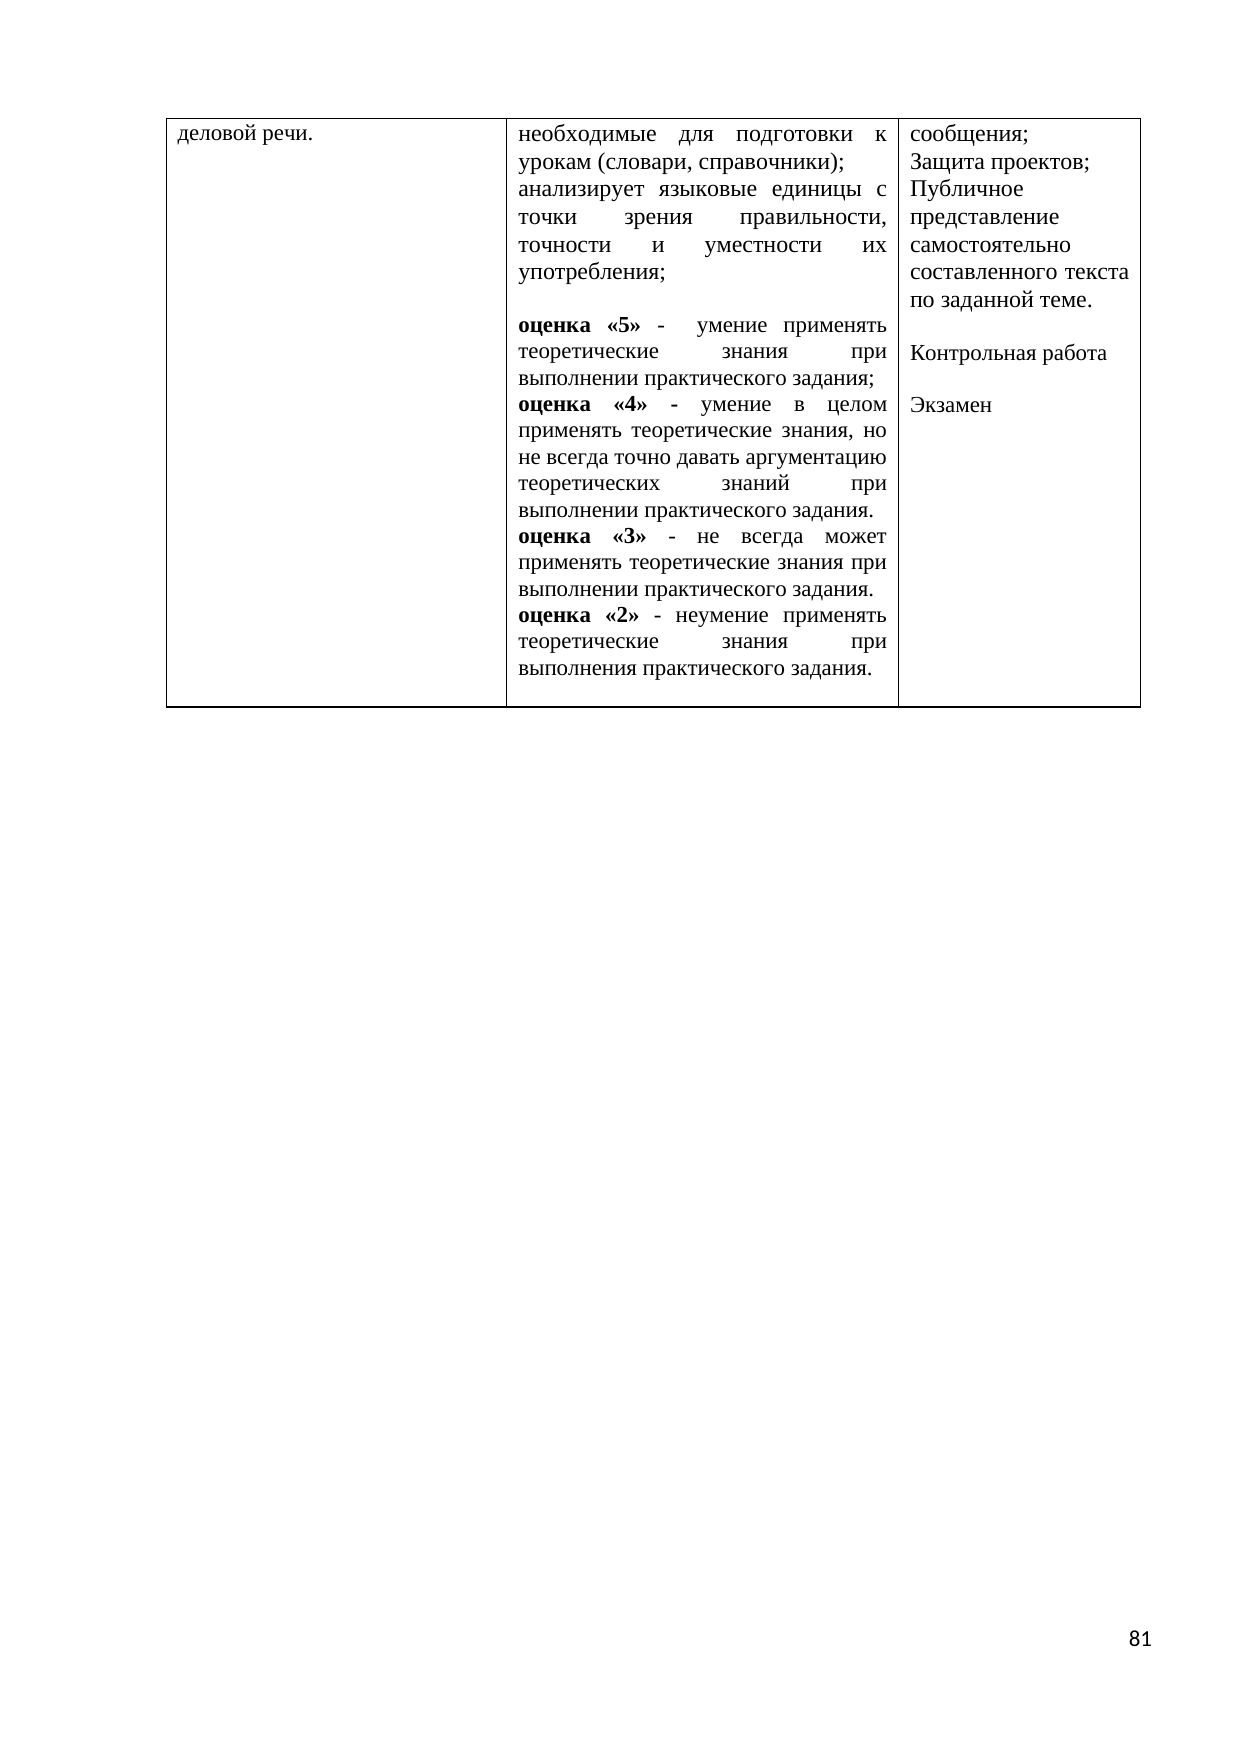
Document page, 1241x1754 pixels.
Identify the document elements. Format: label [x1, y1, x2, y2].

table_cell [507, 119, 898, 706]
table_cell [899, 119, 1140, 706]
table_cell [167, 119, 506, 706]
